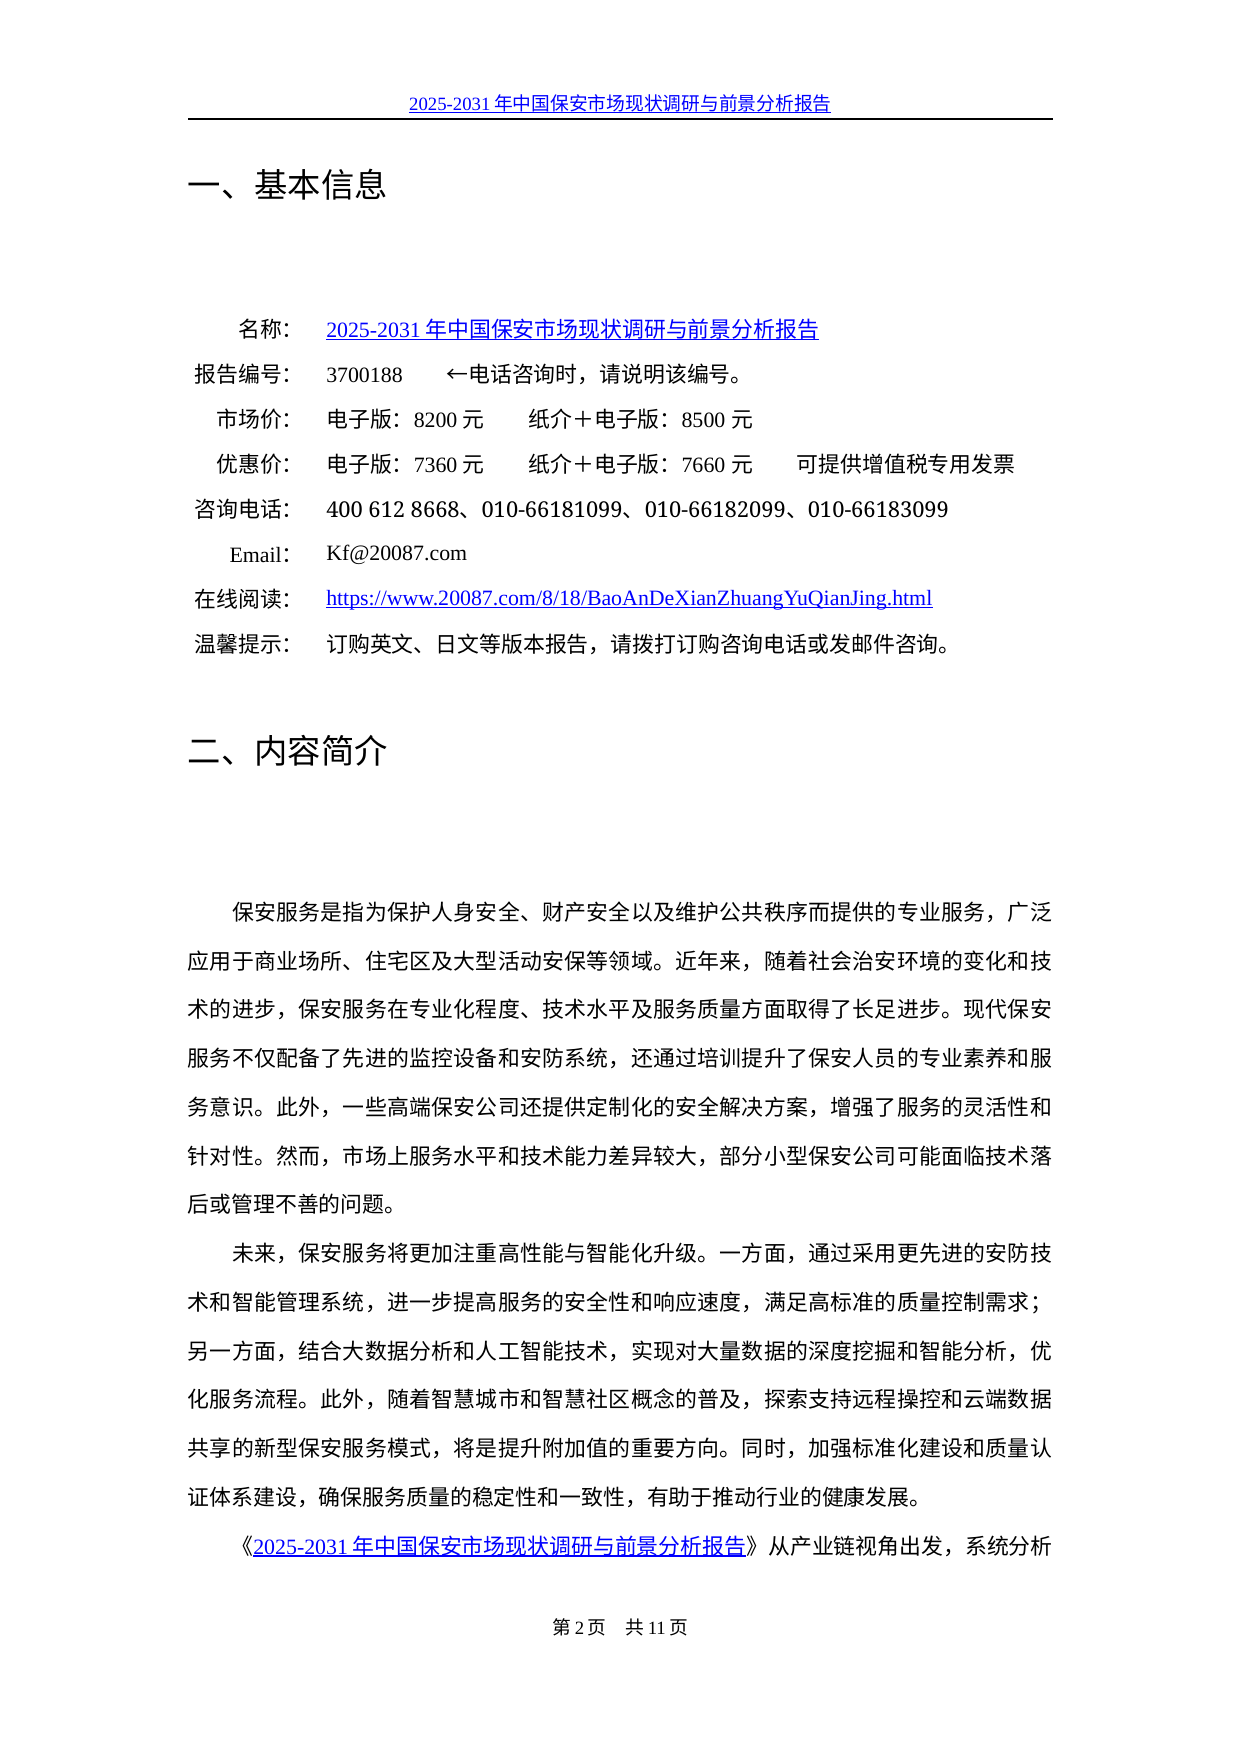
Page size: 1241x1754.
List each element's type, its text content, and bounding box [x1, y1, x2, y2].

table_cell 在线阅读： [167, 582, 315, 627]
table_cell 优惠价： [167, 447, 315, 492]
table_cell [315, 582, 1073, 627]
table_header 名称： [167, 312, 315, 357]
table_cell 3700188 ←电话咨询时，请说明该编号。 [315, 357, 1073, 402]
table_cell Kf@20087.com [315, 537, 1073, 582]
table_cell 市场价： [167, 402, 315, 447]
table_cell 电子版：7360 元 纸介＋电子版：7660 元 可提供增值税专用发票 [315, 447, 1073, 492]
title 一、基本信息 [187, 150, 1053, 215]
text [187, 894, 1053, 1561]
table_header 2025-2031年中国保安市场现状调研与前景分析报告 [315, 312, 1073, 357]
table_cell Email： [167, 537, 315, 582]
table_cell 订购英文、日文等版本报告，请拨打订购咨询电话或发邮件咨询。 [315, 627, 1073, 672]
table_cell 电子版：8200 元 纸介＋电子版：8500 元 [315, 402, 1073, 447]
table_cell 报告编号： [167, 357, 315, 402]
title 二、内容简介 [187, 717, 1053, 782]
table_cell 咨询电话： [167, 492, 315, 537]
table_cell 温馨提示： [167, 627, 315, 672]
table_cell 400 612 8668、010-66181099、010-66182099、010-66183099 [315, 492, 1073, 537]
